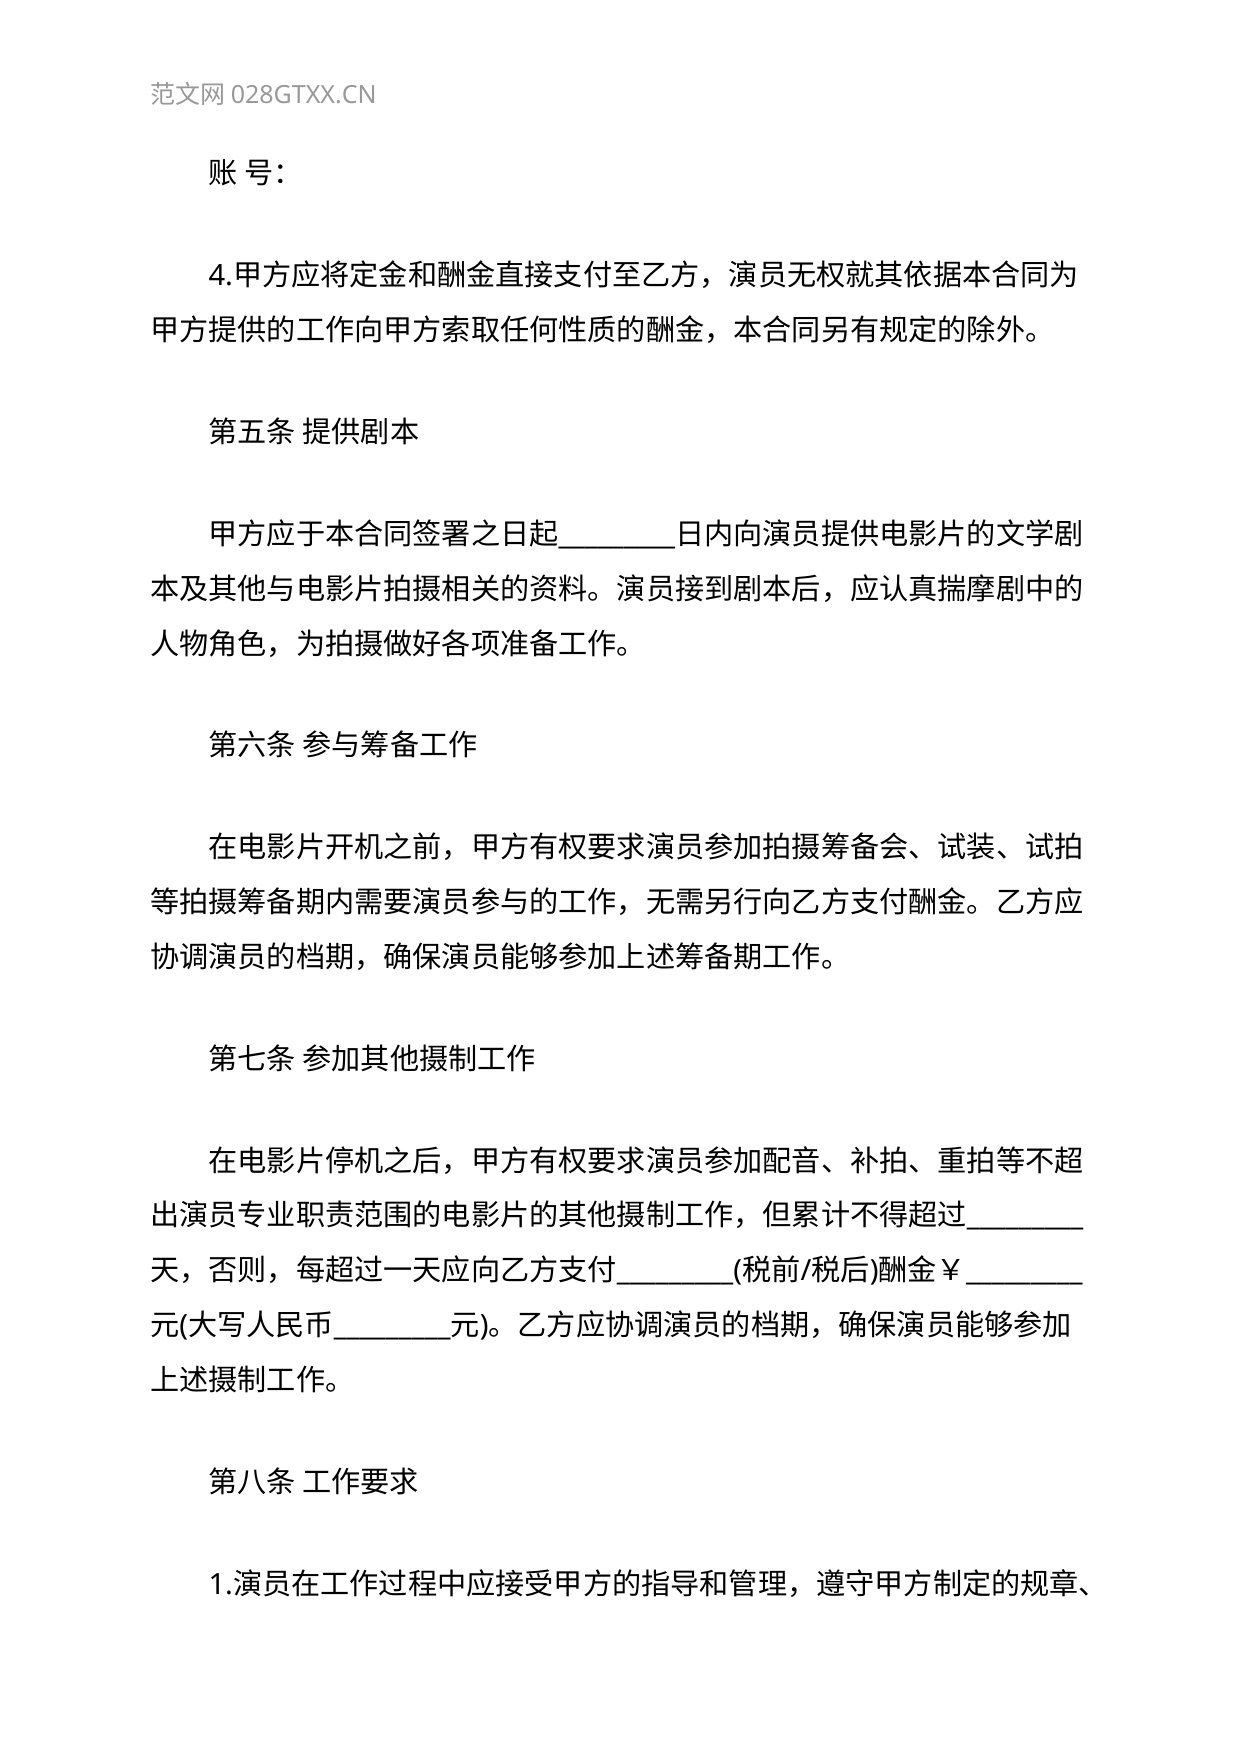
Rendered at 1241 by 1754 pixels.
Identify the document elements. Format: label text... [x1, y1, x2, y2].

text 账 号： [150, 150, 1090, 192]
text 在电影片开机之前，甲方有权要求演员参加拍摄筹备会、试装、试拍等拍摄筹备期内需要演员参与的工作，无需另行向乙方支付酬金。乙方应协调演员的档期，确保演员能够参加上述筹备期工作。 [150, 824, 1090, 976]
text 第七条 参加其他摄制工作 [150, 1035, 1090, 1078]
text 第八条 工作要求 [150, 1459, 1090, 1501]
text 第五条 提供剧本 [150, 408, 1090, 451]
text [150, 1561, 1090, 1603]
text 甲方应于本合同签署之日起_________日内向演员提供电影片的文学剧本及其他与电影片拍摄相关的资料。演员接到剧本后，应认真揣摩剧中的人物角色，为拍摄做好各项准备工作。 [150, 510, 1090, 662]
text 第六条 参与筹备工作 [150, 722, 1090, 764]
text 在电影片停机之后，甲方有权要求演员参加配音、补拍、重拍等不超出演员专业职责范围的电影片的其他摄制工作，但累计不得超过_________天，否则，每超过一天应向乙方支付_________(税前/税后)酬金￥_________元(大写人民币_________元)。乙方应协调演员的档期，确保演员能够参加上述摄制工作。 [150, 1137, 1090, 1399]
text 4.甲方应将定金和酬金直接支付至乙方，演员无权就其依据本合同为甲方提供的工作向甲方索取任何性质的酬金，本合同另有规定的除外。 [150, 252, 1090, 349]
